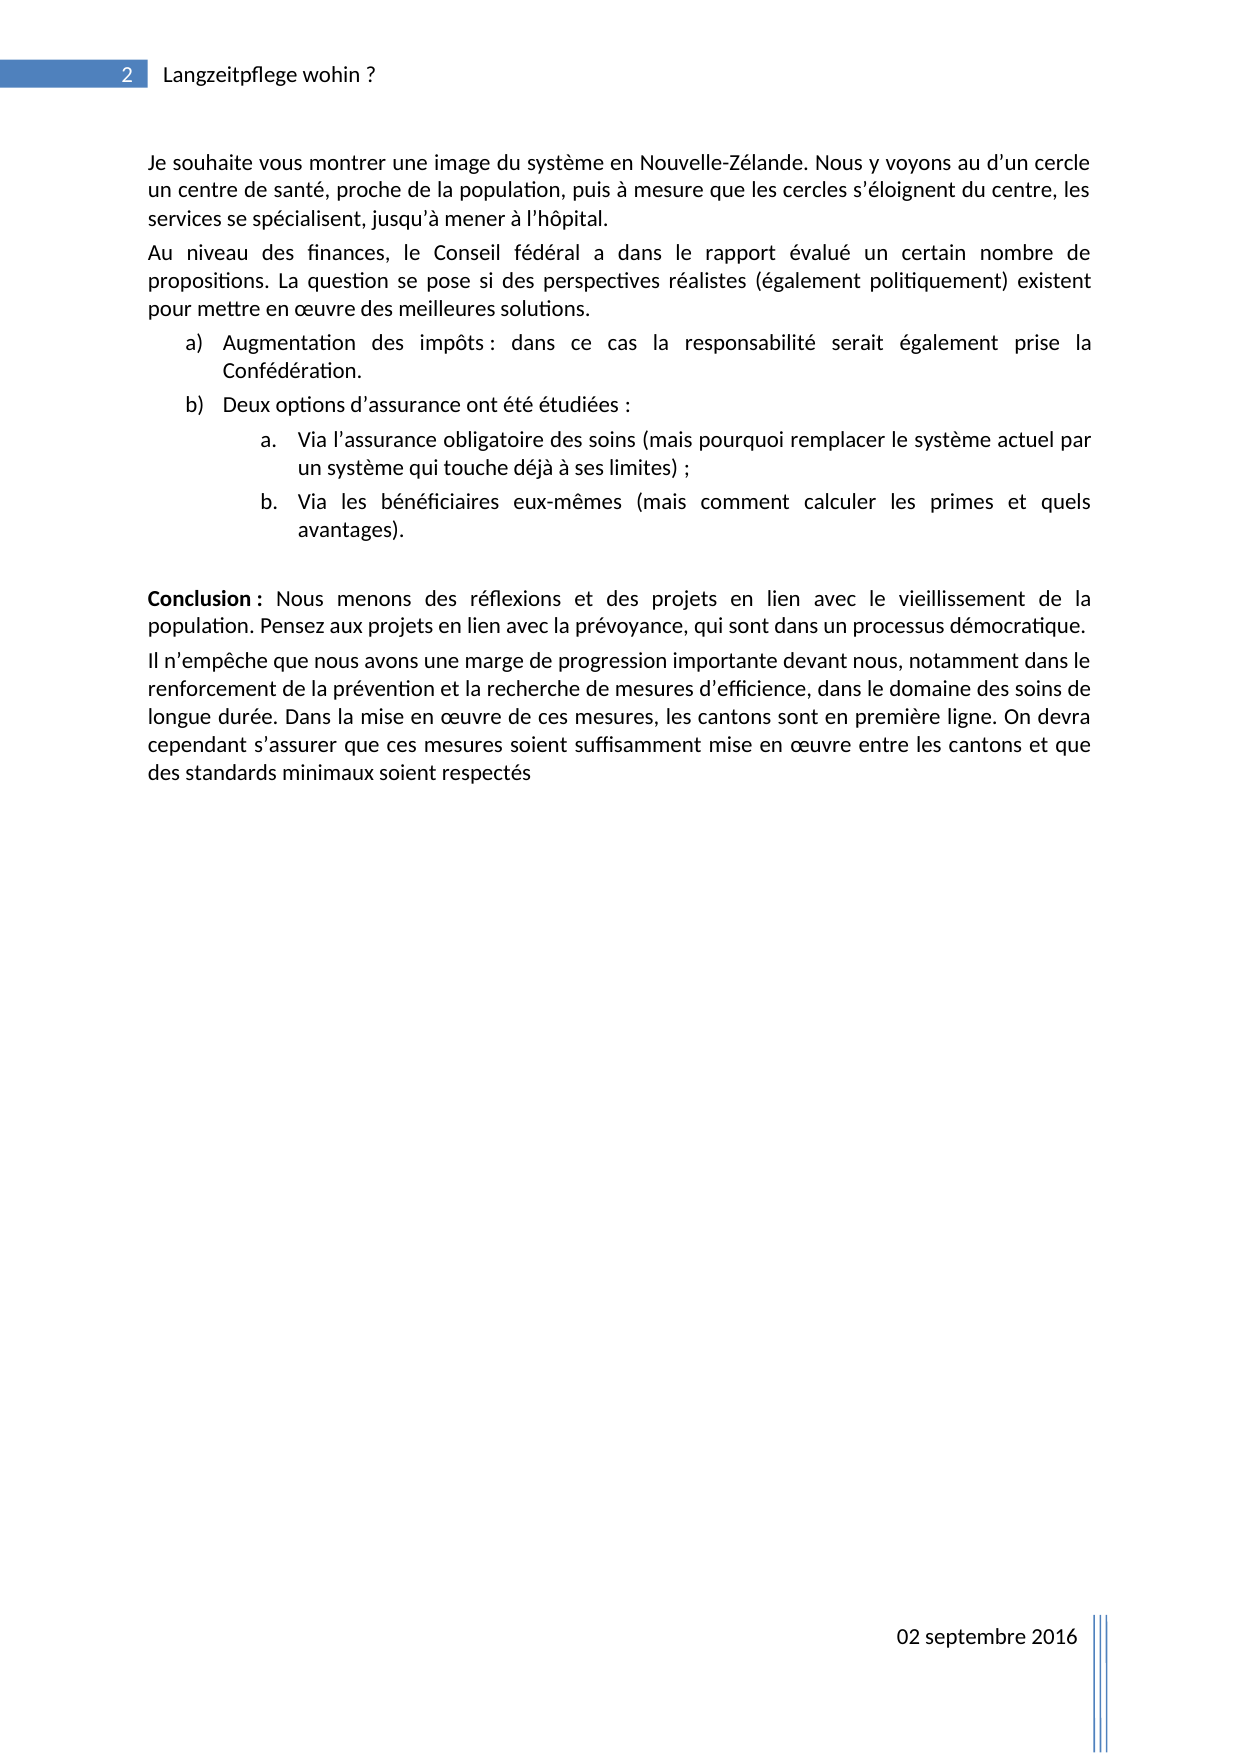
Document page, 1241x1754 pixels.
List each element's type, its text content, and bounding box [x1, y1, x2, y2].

text Il n’empêche que nous avons une marge de progression importante devant nous, notamment dans le renforcement de la prévention et la recherche de mesures d’efficience, dans le domaine des soins de longue durée. Dans la mise en œuvre de ces mesures, les cantons sont en première ligne. On devra cependant s’assurer que ces mesures soient suffisamment mise en œuvre entre les cantons et que des standards minimaux soient respectés [148, 646, 1093, 786]
text Au niveau des finances, le Conseil fédéral a dans le rapport évalué un certain nombre de propositions. La question se pose si des perspectives réalistes (également politiquement) existent pour mettre en œuvre des meilleures solutions. [148, 238, 1093, 322]
text Conclusion : Nous menons des réflexions et des projets en lien avec le vieillissement de la population. Pensez aux projets en lien avec la prévoyance, qui sont dans un processus démocratique. [148, 584, 1093, 640]
text Je souhaite vous montrer une image du système en Nouvelle-Zélande. Nous y voyons au d’un cercle un centre de santé, proche de la population, puis à mesure que les cercles s’éloignent du centre, les services se spécialisent, jusqu’à mener à l’hôpital. [148, 148, 1093, 232]
list Augmentation des impôts : dans ce cas la responsabilité serait également prise la Confédération. [185, 328, 1093, 384]
list Deux options d’assurance ont été étudiées : [185, 391, 1093, 418]
list Via les bénéficiaires eux-mêmes (mais comment calculer les primes et quels avantages). [260, 487, 1093, 543]
list Via l’assurance obligatoire des soins (mais pourquoi remplacer le système actuel par un système qui touche déjà à ses limites) ; [260, 425, 1093, 481]
